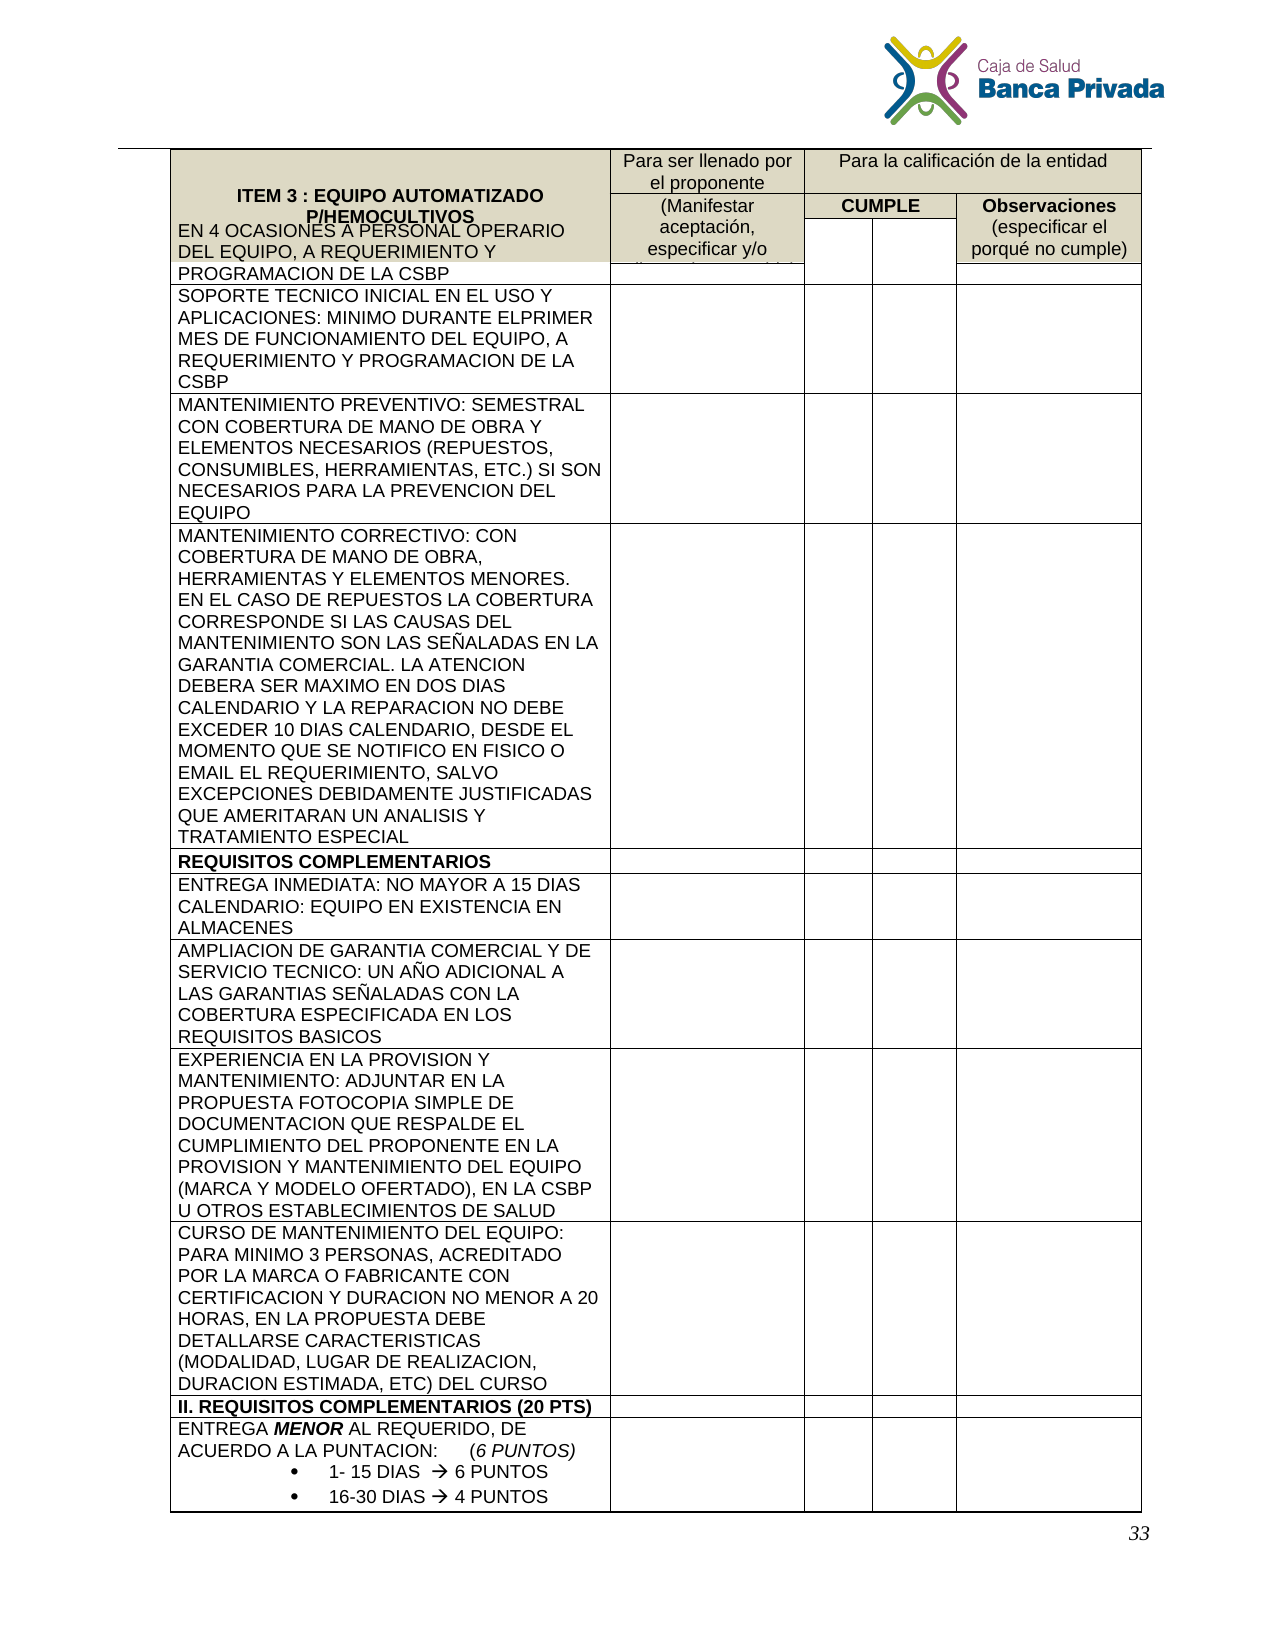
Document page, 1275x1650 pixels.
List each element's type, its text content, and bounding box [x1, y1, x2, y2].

table_cell [611, 1396, 804, 1417]
table_cell [611, 1222, 804, 1394]
table_cell [873, 940, 956, 1047]
table_cell [873, 1049, 956, 1221]
table_cell [611, 1049, 804, 1221]
table_cell ENTREGA MENOR AL REQUERIDO, DE ACUERDO A LA PUNTACION: (6 PUNTOS) 1- 15 DIAS 6 PUNTOS 16-30 DIAS 4 PUNTOS 31≤45 DIAS 2 PUNTOS [171, 1418, 610, 1511]
picture [873, 28, 1177, 135]
table_cell ENTREGA INMEDIATA: NO MAYOR A 15 DIAS CALENDARIO: EQUIPO EN EXISTENCIA EN ALMACENES [171, 874, 610, 938]
table_cell [873, 1418, 956, 1511]
table_cell [611, 1418, 804, 1511]
table_cell [957, 218, 1141, 263]
table_cell II. REQUISITOS COMPLEMENTARIOS (20 PTS) [171, 1396, 610, 1417]
table_cell [805, 524, 872, 848]
table_cell [805, 285, 872, 393]
table_cell [873, 849, 956, 873]
table_cell [957, 524, 1141, 848]
table_cell REQUISITOS COMPLEMENTARIOS [171, 849, 610, 873]
table_cell MANTENIMIENTO CORRECTIVO: CON COBERTURA DE MANO DE OBRA, HERRAMIENTAS Y ELEMENTOS MENORES. EN EL CASO DE REPUESTOS LA COBERTURA CORRESPONDE SI LAS CAUSAS DEL MANTENIMIENTO SON LAS SEÑALADAS EN LA GARANTIA COMERCIAL. LA ATENCION DEBERA SER MAXIMO EN DOS DIAS CALENDARIO Y LA REPARACION NO DEBE EXCEDER 10 DIAS CALENDARIO, DESDE EL MOMENTO QUE SE NOTIFICO EN FISICO O EMAIL EL REQUERIMIENTO, SALVO EXCEPCIONES DEBIDAMENTE JUSTIFICADAS QUE AMERITARAN UN ANALISIS Y TRATAMIENTO ESPECIAL [171, 524, 610, 848]
table_cell [611, 874, 804, 938]
table_cell [873, 524, 956, 848]
table_cell [873, 874, 956, 938]
table_cell [957, 1222, 1141, 1394]
table_cell [957, 849, 1141, 873]
table_cell [611, 264, 804, 284]
table_cell [873, 1396, 956, 1417]
table_cell [957, 1396, 1141, 1417]
table_cell [957, 874, 1141, 938]
table_cell [611, 218, 804, 263]
table_cell AMPLIACION DE GARANTIA COMERCIAL Y DE SERVICIO TECNICO: UN AÑO ADICIONAL A LAS GARANTIAS SEÑALADAS CON LA COBERTURA ESPECIFICADA EN LOS REQUISITOS BASICOS [171, 940, 610, 1047]
table_cell EXPERIENCIA EN LA PROVISION Y MANTENIMIENTO: ADJUNTAR EN LA PROPUESTA FOTOCOPIA SIMPLE DE DOCUMENTACION QUE RESPALDE EL CUMPLIMIENTO DEL PROPONENTE EN LA PROVISION Y MANTENIMIENTO DEL EQUIPO (MARCA Y MODELO OFERTADO), EN LA CSBP U OTROS ESTABLECIMIENTOS DE SALUD [171, 1049, 610, 1221]
table_header ITEM 3 : EQUIPO AUTOMATIZADO P/HEMOCULTIVOS [171, 150, 610, 218]
table_cell [611, 940, 804, 1047]
table_cell [805, 1222, 872, 1394]
table_cell [873, 285, 956, 393]
table_cell [957, 264, 1141, 284]
table_cell [957, 1049, 1141, 1221]
table_cell [873, 219, 956, 284]
table_cell Observaciones (especificar el porqué no cumple) [957, 194, 1141, 218]
table_header Para la calificación de la entidad [805, 150, 1141, 193]
table_cell [957, 940, 1141, 1047]
table_cell [611, 849, 804, 873]
table_cell SOPORTE TECNICO INICIAL EN EL USO Y APLICACIONES: MINIMO DURANTE ELPRIMER MES DE FUNCIONAMIENTO DEL EQUIPO, A REQUERIMIENTO Y PROGRAMACION DE LA CSBP [171, 285, 610, 393]
table_cell [805, 394, 872, 523]
table_cell [805, 874, 872, 938]
table_cell [611, 524, 804, 848]
table_cell [805, 1418, 872, 1511]
table_cell CURSO DE MANTENIMIENTO DEL EQUIPO: PARA MINIMO 3 PERSONAS, ACREDITADO POR LA MARCA O FABRICANTE CON CERTIFICACION Y DURACION NO MENOR A 20 HORAS, EN LA PROPUESTA DEBE DETALLARSE CARACTERISTICAS (MODALIDAD, LUGAR DE REALIZACION, DURACION ESTIMADA, ETC) DEL CURSO [171, 1222, 610, 1394]
table_cell (Manifestar aceptación, especificar y/o adjuntar lo requerido) [611, 194, 804, 218]
table_cell [957, 285, 1141, 393]
table_cell [873, 1222, 956, 1394]
table_header Para ser llenado por el proponente [611, 150, 804, 193]
table_cell [957, 394, 1141, 523]
table_cell [957, 1418, 1141, 1511]
table_cell [805, 219, 872, 284]
table_cell [873, 394, 956, 523]
table_cell MANTENIMIENTO PREVENTIVO: SEMESTRAL CON COBERTURA DE MANO DE OBRA Y ELEMENTOS NECESARIOS (REPUESTOS, CONSUMIBLES, HERRAMIENTAS, ETC.) SI SON NECESARIOS PARA LA PREVENCION DEL EQUIPO [171, 394, 610, 523]
table_cell [805, 849, 872, 873]
table_cell [805, 940, 872, 1047]
table_cell [611, 285, 804, 393]
table_cell [611, 394, 804, 523]
table_cell [805, 1396, 872, 1417]
table_cell CUMPLE [805, 194, 956, 218]
table_cell [805, 1049, 872, 1221]
